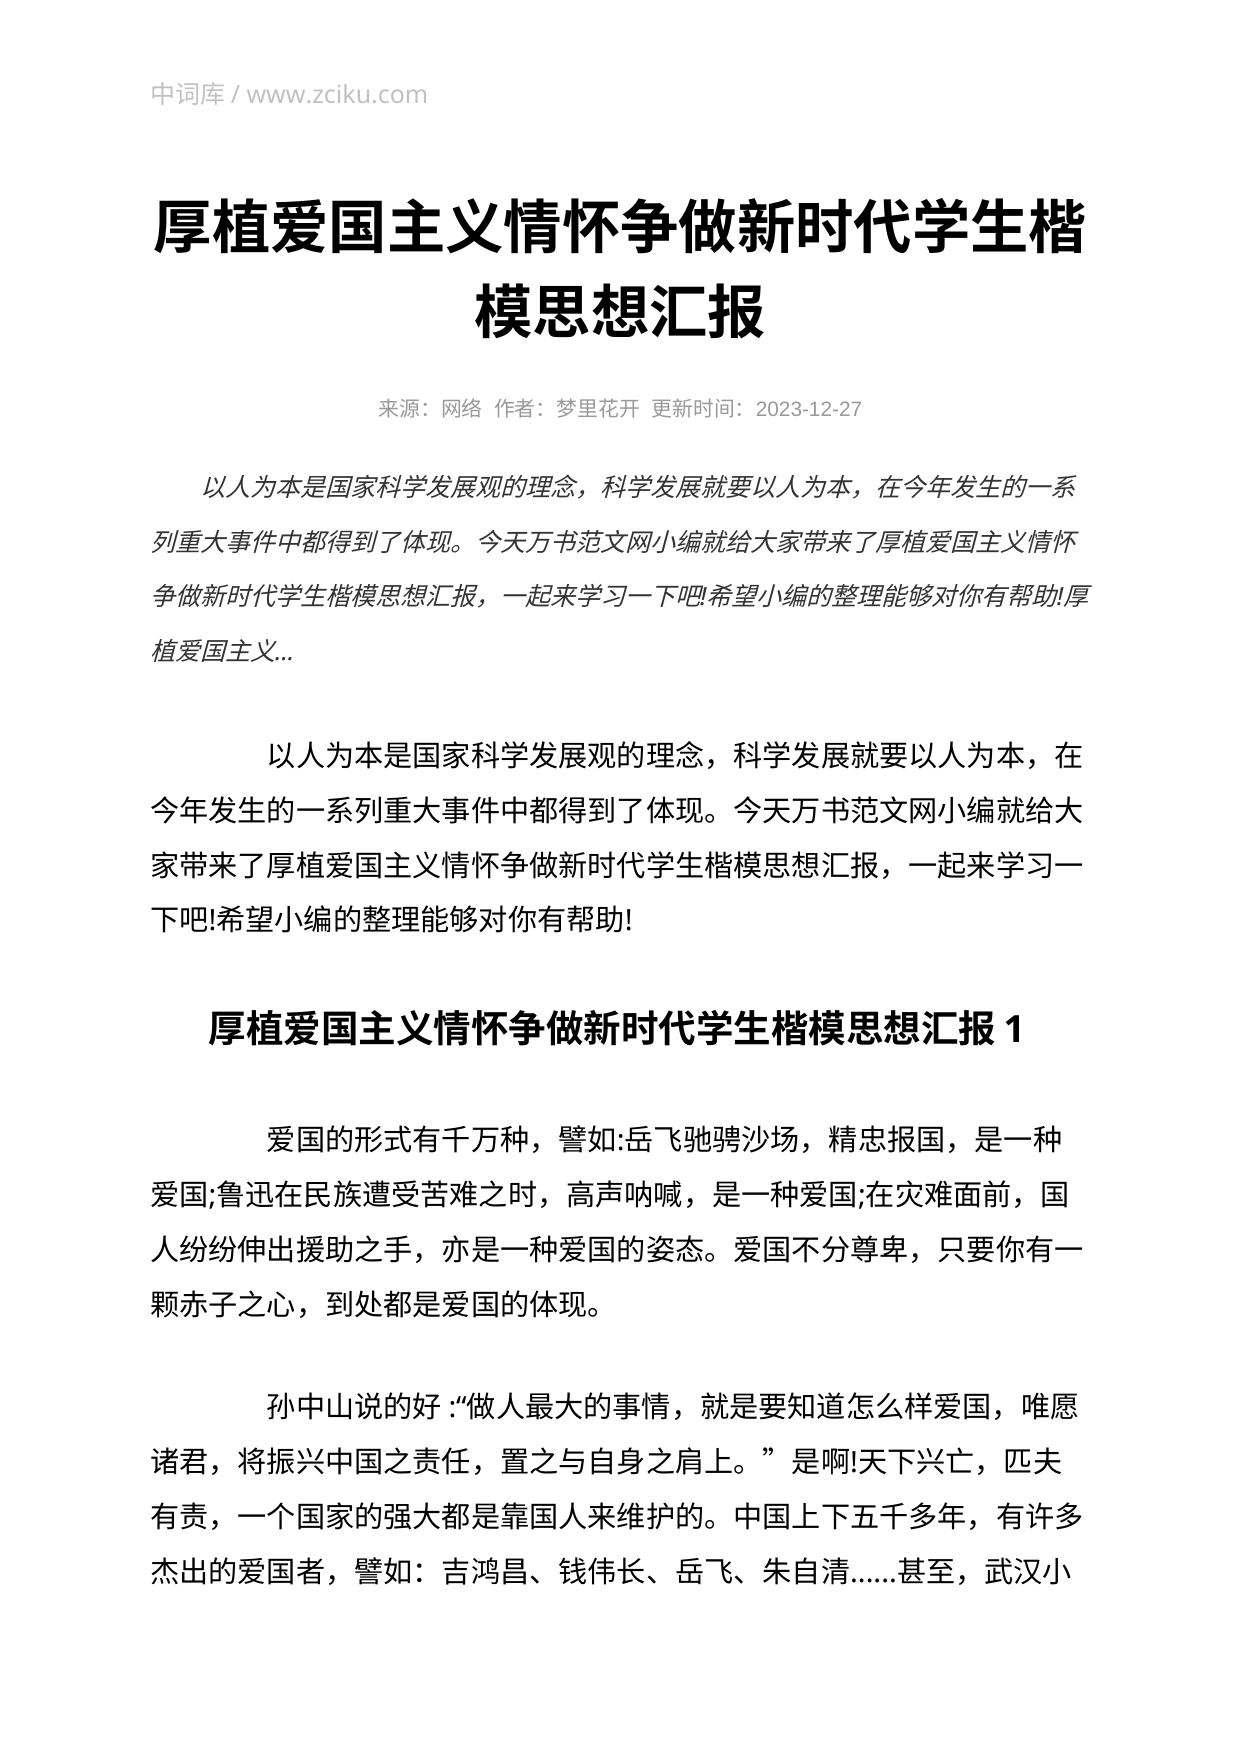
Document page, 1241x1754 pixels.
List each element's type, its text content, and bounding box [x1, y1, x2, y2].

text 爱国的形式有千万种，譬如:岳飞驰骋沙场，精忠报国，是一种爱国;鲁迅在民族遭受苦难之时，高声呐喊，是一种爱国;在灾难面前，国人纷纷伸出援助之手，亦是一种爱国的姿态。爱国不分尊卑，只要你有一颗赤子之心，到处都是爱国的体现。 [150, 1117, 1090, 1324]
text 来源：网络 作者：梦里花开 更新时间：2023-12-27 [150, 397, 1090, 421]
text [150, 1383, 1090, 1591]
subtitle 厚植爱国主义情怀争做新时代学生楷模思想汇报 [150, 181, 1090, 350]
text 厚植爱国主义情怀争做新时代学生楷模思想汇报1 [150, 999, 1090, 1053]
text 以人为本是国家科学发展观的理念，科学发展就要以人为本，在今年发生的一系列重大事件中都得到了体现。今天万书范文网小编就给大家带来了厚植爱国主义情怀争做新时代学生楷模思想汇报，一起来学习一下吧!希望小编的整理能够对你有帮助! [150, 732, 1090, 939]
text 以人为本是国家科学发展观的理念，科学发展就要以人为本，在今年发生的一系列重大事件中都得到了体现。今天万书范文网小编就给大家带来了厚植爱国主义情怀争做新时代学生楷模思想汇报，一起来学习一下吧!希望小编的整理能够对你有帮助!厚植爱国主义... [150, 468, 1090, 667]
